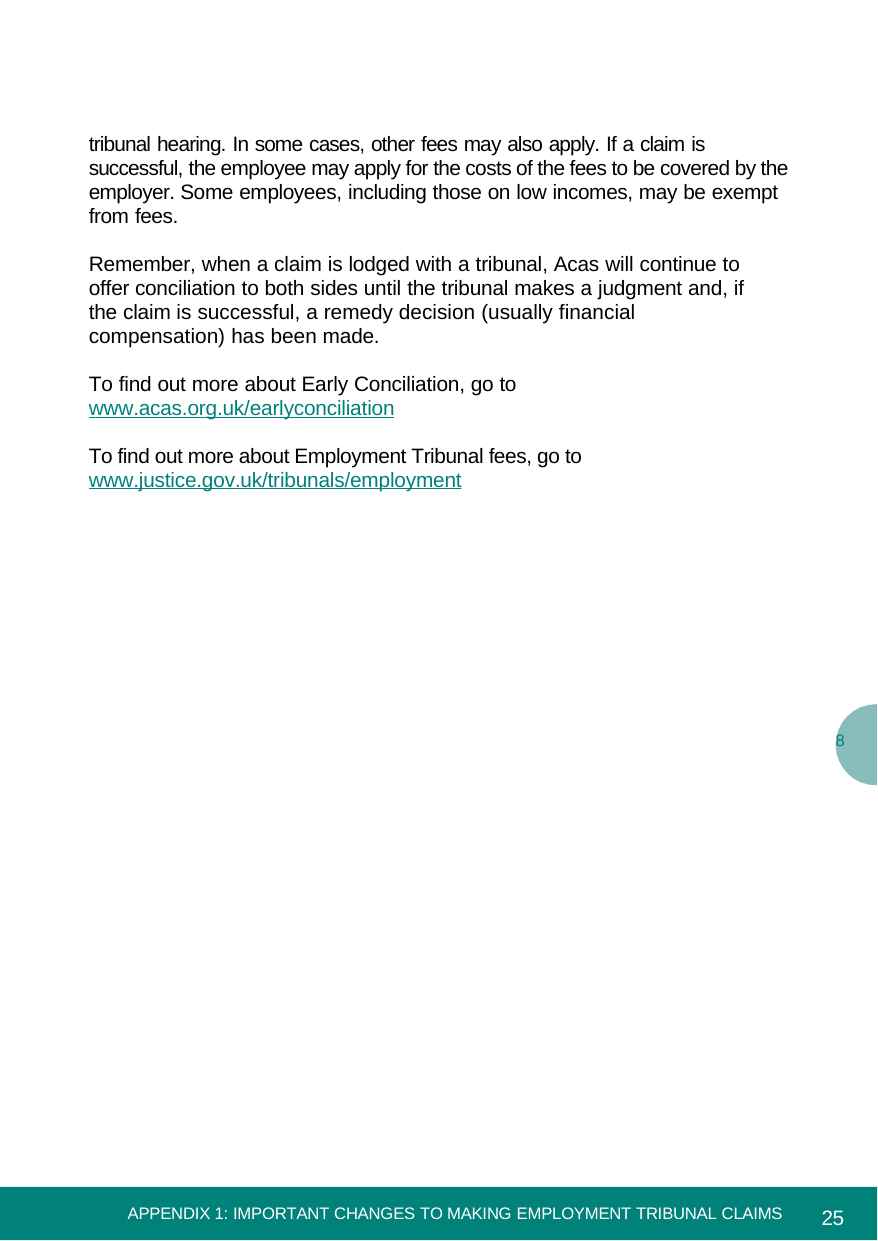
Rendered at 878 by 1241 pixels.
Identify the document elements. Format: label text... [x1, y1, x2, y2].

text www.acas.org.uk/earlyconciliation [88, 396, 877, 420]
text tribunal hearing. In some cases, other fees may also apply. If a claim is successful, the employee may apply for the costs of the fees to be covered by the employer. Some employees, including those on low incomes, may be exempt from fees. [88, 132, 801, 228]
text www.justice.gov.uk/tribunals/employment [88, 467, 877, 491]
text To find out more about Employment Tribunal fees, go to [88, 443, 877, 467]
text Remember, when a claim is lodged with a tribunal, Acas will continue to offer conciliation to both sides until the tribunal makes a judgment and, if the claim is successful, a remedy decision (usually financial compensation) has been made. [88, 252, 777, 348]
text To find out more about Early Conciliation, go to [88, 372, 877, 396]
